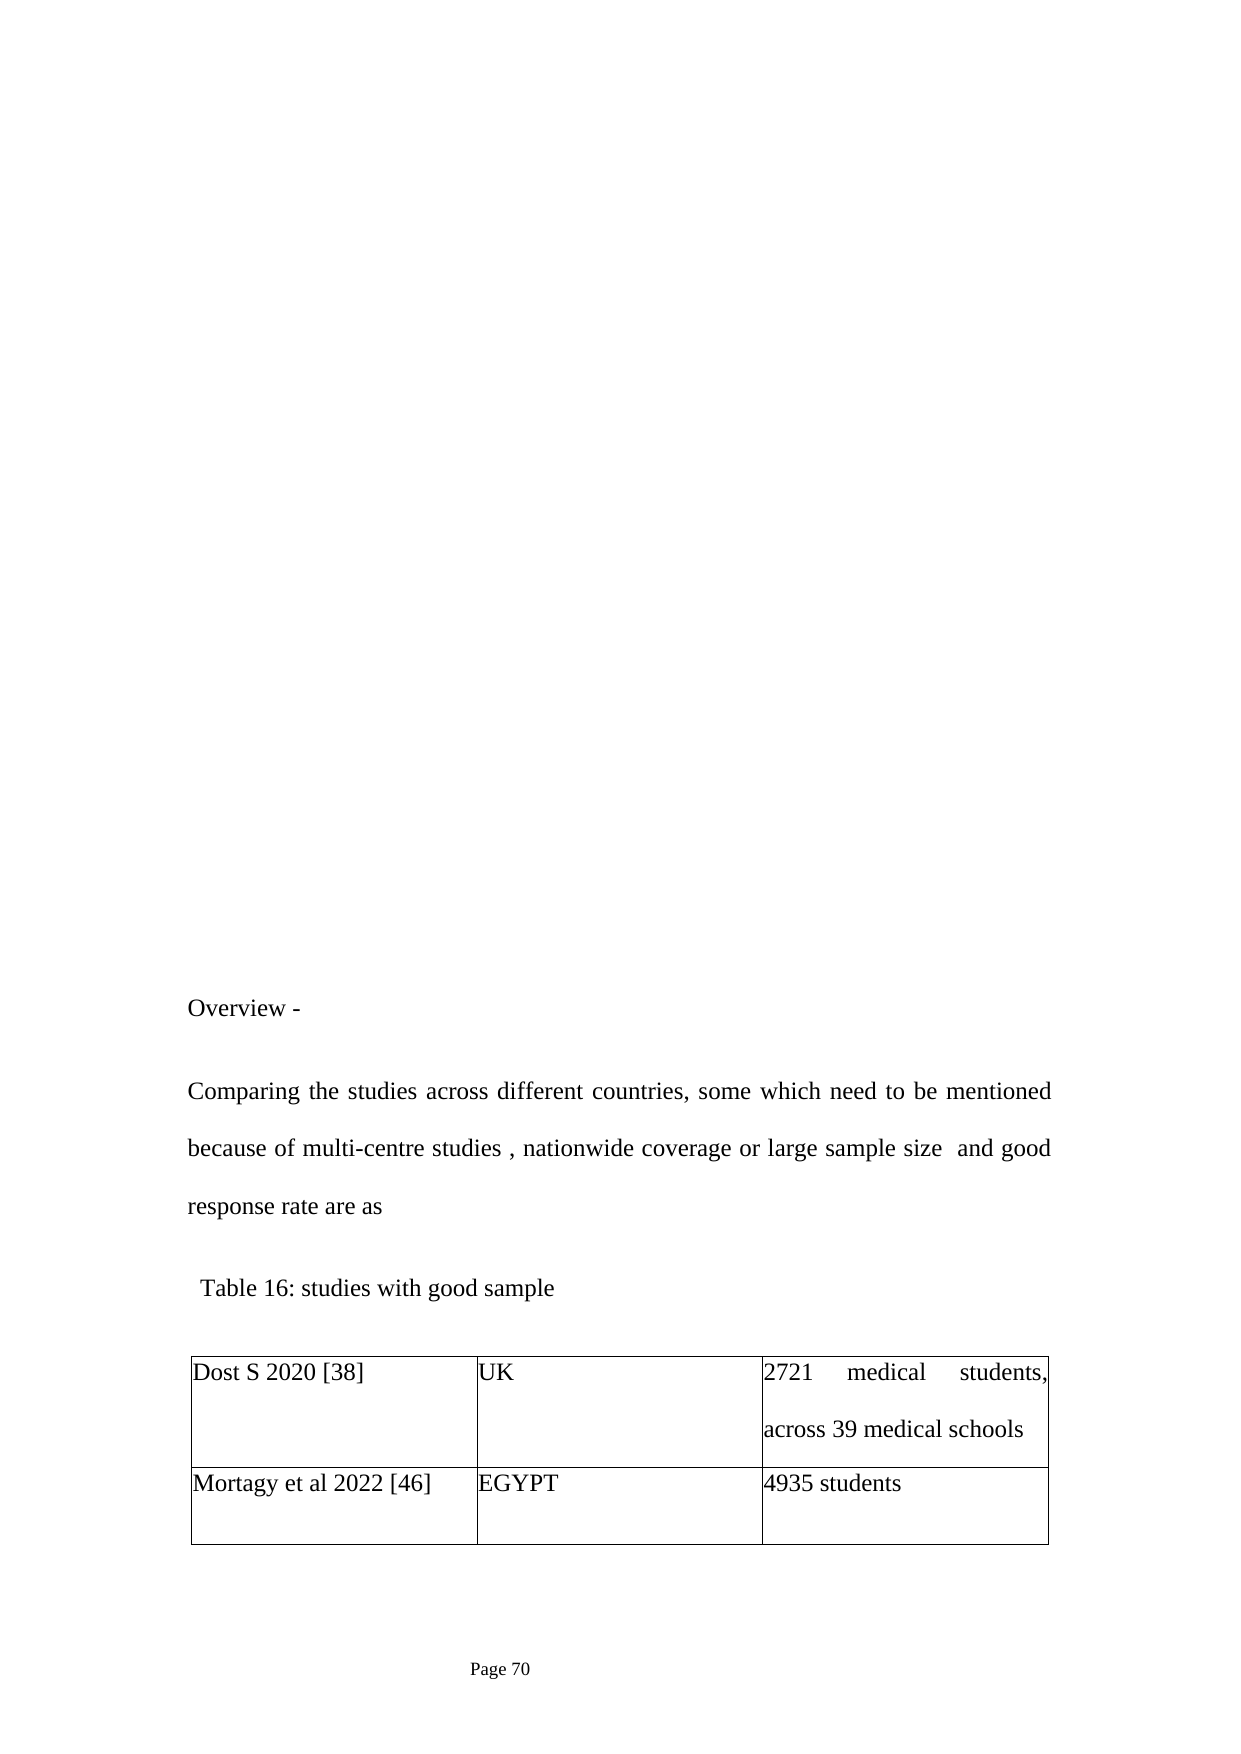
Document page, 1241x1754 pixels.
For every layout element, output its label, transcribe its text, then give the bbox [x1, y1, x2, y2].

text Overview - [187, 993, 1053, 1022]
table_cell EGYPT [478, 1468, 762, 1544]
table_cell 4935 students [763, 1468, 1048, 1544]
text Table 16: studies with good sample [187, 1273, 1053, 1302]
table_header UK [478, 1357, 762, 1467]
table_cell Mortagy et al 2022 [46] [192, 1468, 477, 1544]
table_header Dost S 2020 [38] [192, 1357, 477, 1467]
table_header 2721 medical students, across 39 medical schools [763, 1357, 1048, 1467]
text Comparing the studies across different countries, some which need to be mentioned because of multi-centre studies , nationwide coverage or large sample size and good response rate are as [187, 1076, 1053, 1219]
